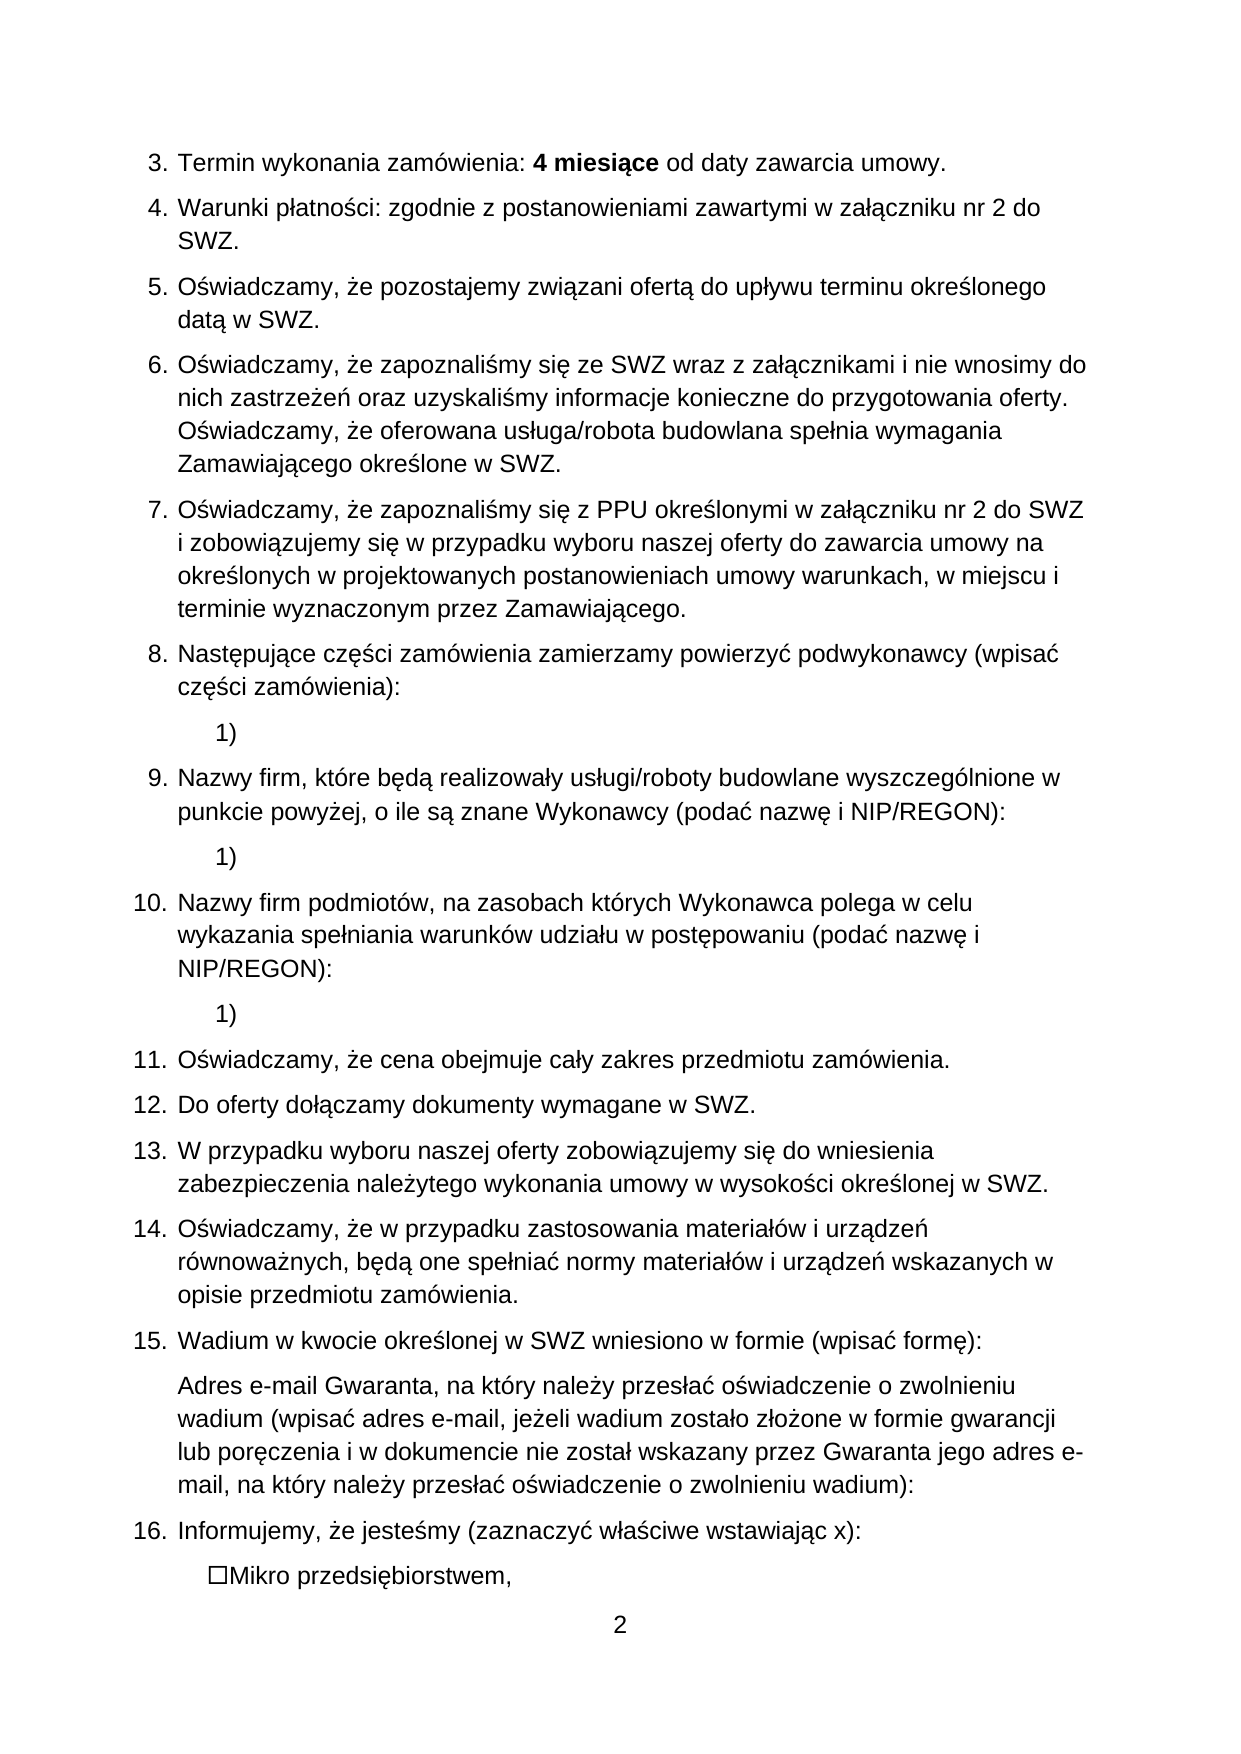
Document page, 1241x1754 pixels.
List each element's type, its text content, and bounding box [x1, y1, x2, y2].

list Termin wykonania zamówienia: 4 miesiące od daty zawarcia umowy. [148, 148, 1093, 176]
list Oświadczamy, że zapoznaliśmy się ze SWZ wraz z załącznikami i nie wnosimy do nich zastrzeżeń oraz uzyskaliśmy informacje konieczne do przygotowania oferty. Oświadczamy, że oferowana usługa/robota budowlana spełnia wymagania Zamawiającego określone w SWZ. [148, 350, 1093, 478]
list Oświadczamy, że cena obejmuje cały zakres przedmiotu zamówienia. [133, 1044, 1093, 1073]
list Mikro przedsiębiorstwem, [207, 1561, 1093, 1590]
list Oświadczamy, że zapoznaliśmy się z PPU określonymi w załączniku nr 2 do SWZ i zobowiązujemy się w przypadku wyboru naszej oferty do zawarcia umowy na określonych w projektowanych postanowieniach umowy warunkach, w miejscu i terminie wyznaczonym przez Zamawiającego. [148, 495, 1093, 623]
list Warunki płatności: zgodnie z postanowieniami zawartymi w załączniku nr 2 do SWZ. [148, 193, 1093, 255]
list Wadium w kwocie określonej w SWZ wniesiono w formie (wpisać formę): [133, 1326, 1093, 1354]
list Oświadczamy, że w przypadku zastosowania materiałów i urządzeń równoważnych, będą one spełniać normy materiałów i urządzeń wskazanych w opisie przedmiotu zamówienia. [133, 1214, 1093, 1309]
list Informujemy, że jesteśmy (zaznaczyć właściwe wstawiając x): [133, 1516, 1093, 1544]
list Do oferty dołączamy dokumenty wymagane w SWZ. [133, 1090, 1093, 1119]
list Adres e-mail Gwaranta, na który należy przesłać oświadczenie o zwolnieniu wadium (wpisać adres e-mail, jeżeli wadium zostało złożone w formie gwarancji lub poręczenia i w dokumencie nie został wskazany przez Gwaranta jego adres e-mail, na który należy przesłać oświadczenie o zwolnieniu wadium): [177, 1371, 1093, 1499]
list Nazwy firm, które będą realizowały usługi/roboty budowlane wyszczególnione w punkcie powyżej, o ile są znane Wykonawcy (podać nazwę i NIP/REGON): [148, 763, 1093, 825]
list Nazwy firm podmiotów, na zasobach których Wykonawca polega w celu wykazania spełniania warunków udziału w postępowaniu (podać nazwę i NIP/REGON): [133, 887, 1093, 982]
list W przypadku wyboru naszej oferty zobowiązujemy się do wniesienia zabezpieczenia należytego wykonania umowy w wysokości określonej w SWZ. [133, 1136, 1093, 1197]
list Oświadczamy, że pozostajemy związani ofertą do upływu terminu określonego datą w SWZ. [148, 272, 1093, 333]
list Następujące części zamówienia zamierzamy powierzyć podwykonawcy (wpisać części zamówienia): [148, 639, 1093, 701]
